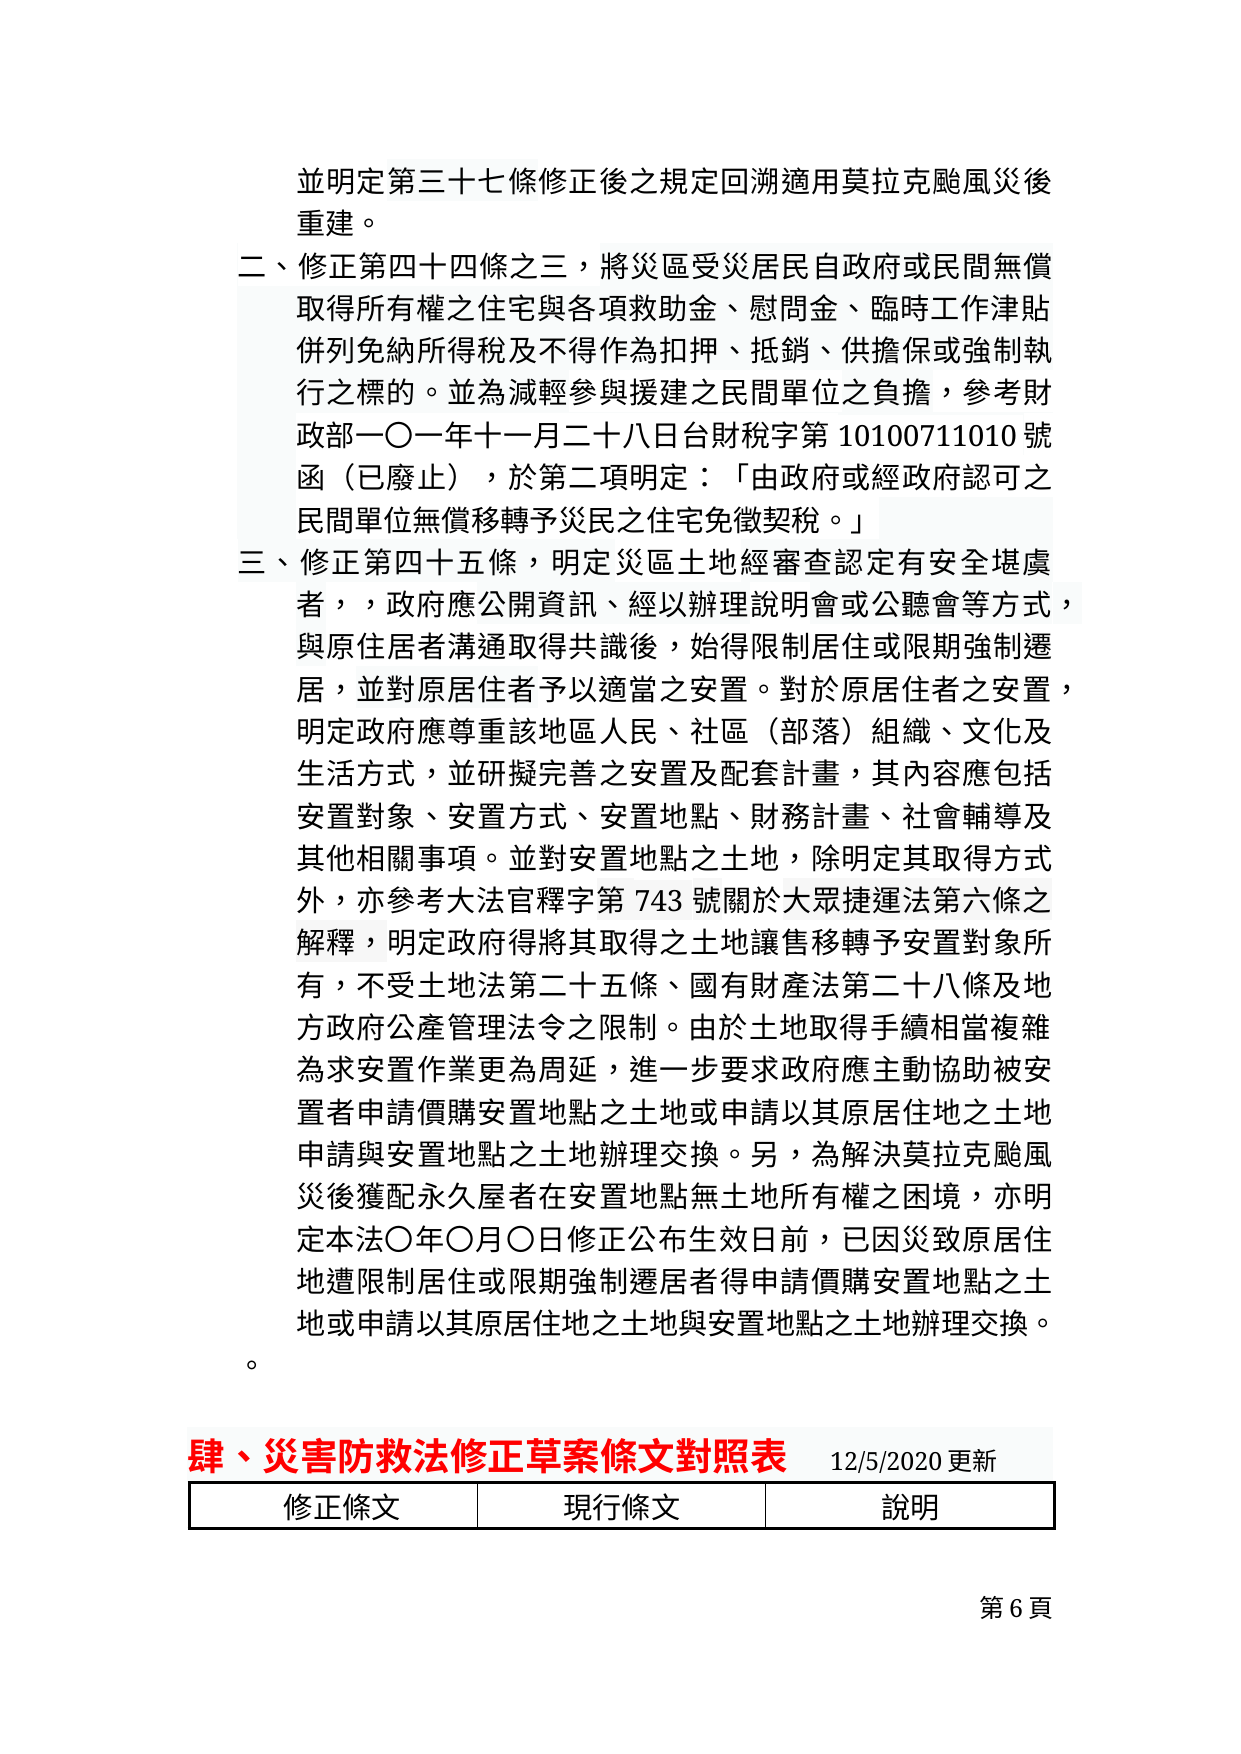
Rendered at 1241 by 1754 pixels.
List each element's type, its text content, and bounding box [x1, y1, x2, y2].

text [237, 159, 1053, 243]
table_header 說明 [766, 1484, 1053, 1527]
table_header 修正條文 [191, 1484, 477, 1527]
table_header 現行條文 [478, 1484, 765, 1527]
text 三、修正第四十五條，明定災區土地經審查認定有安全堪虞者，，政府應公開資訊、經以辦理說明會或公聽會等方式，與原住居者溝通取得共識後，始得限制居住或限期強制遷居，並對原居住者予以適當之安置。對於原居住者之安置，明定政府應尊重該地區人民、社區（部落）組織、文化及生活方式，並研擬完善之安置及配套計畫，其內容應包括安置對象、安置方式、安置地點、財務計畫、社會輔導及其他相關事項。並對安置地點之土地，除明定其取得方式外，亦參考大法官釋字第 743 號關於大眾捷運法第六條之解釋，明定政府得將其取得之土地讓售移轉予安置對象所有，不受土地法第二十五條、國有財產法第二十八條及地方政府公產管理法令之限制。由於土地取得手續相當複雜，為求安置作業更為周延，進一步要求政府應主動協助被安置者申請價購安置地點之土地或申請以其原居住地之土地申請與安置地點之土地辦理交換。另，為解決莫拉克颱風災後獲配永久屋者在安置地點無土地所有權之困境，亦明定本法〇年〇月〇日修正公布生效日前，已因災致原居住地遭限制居住或限期強制遷居者得申請價購安置地點之土地或申請以其原居住地之土地與安置地點之土地辦理交換。 [237, 539, 1053, 1343]
text 。 [237, 1343, 1053, 1385]
text 肆、災害防救法修正草案條文對照表 12/5/2020更新 [187, 1427, 1053, 1481]
text 二、修正第四十四條之三，將災區受災居民自政府或民間無償取得所有權之住宅與各項救助金、慰問金、臨時工作津貼，併列免納所得稅及不得作為扣押、抵銷、供擔保或強制執行之標的。並為減輕參與援建之民間單位之負擔，參考財政部一〇一年十一月二十八日台財稅字第10100711010號函（已廢止），於第二項明定：「由政府或經政府認可之民間單位無償移轉予災民之住宅免徵契稅。」 [237, 243, 1053, 539]
